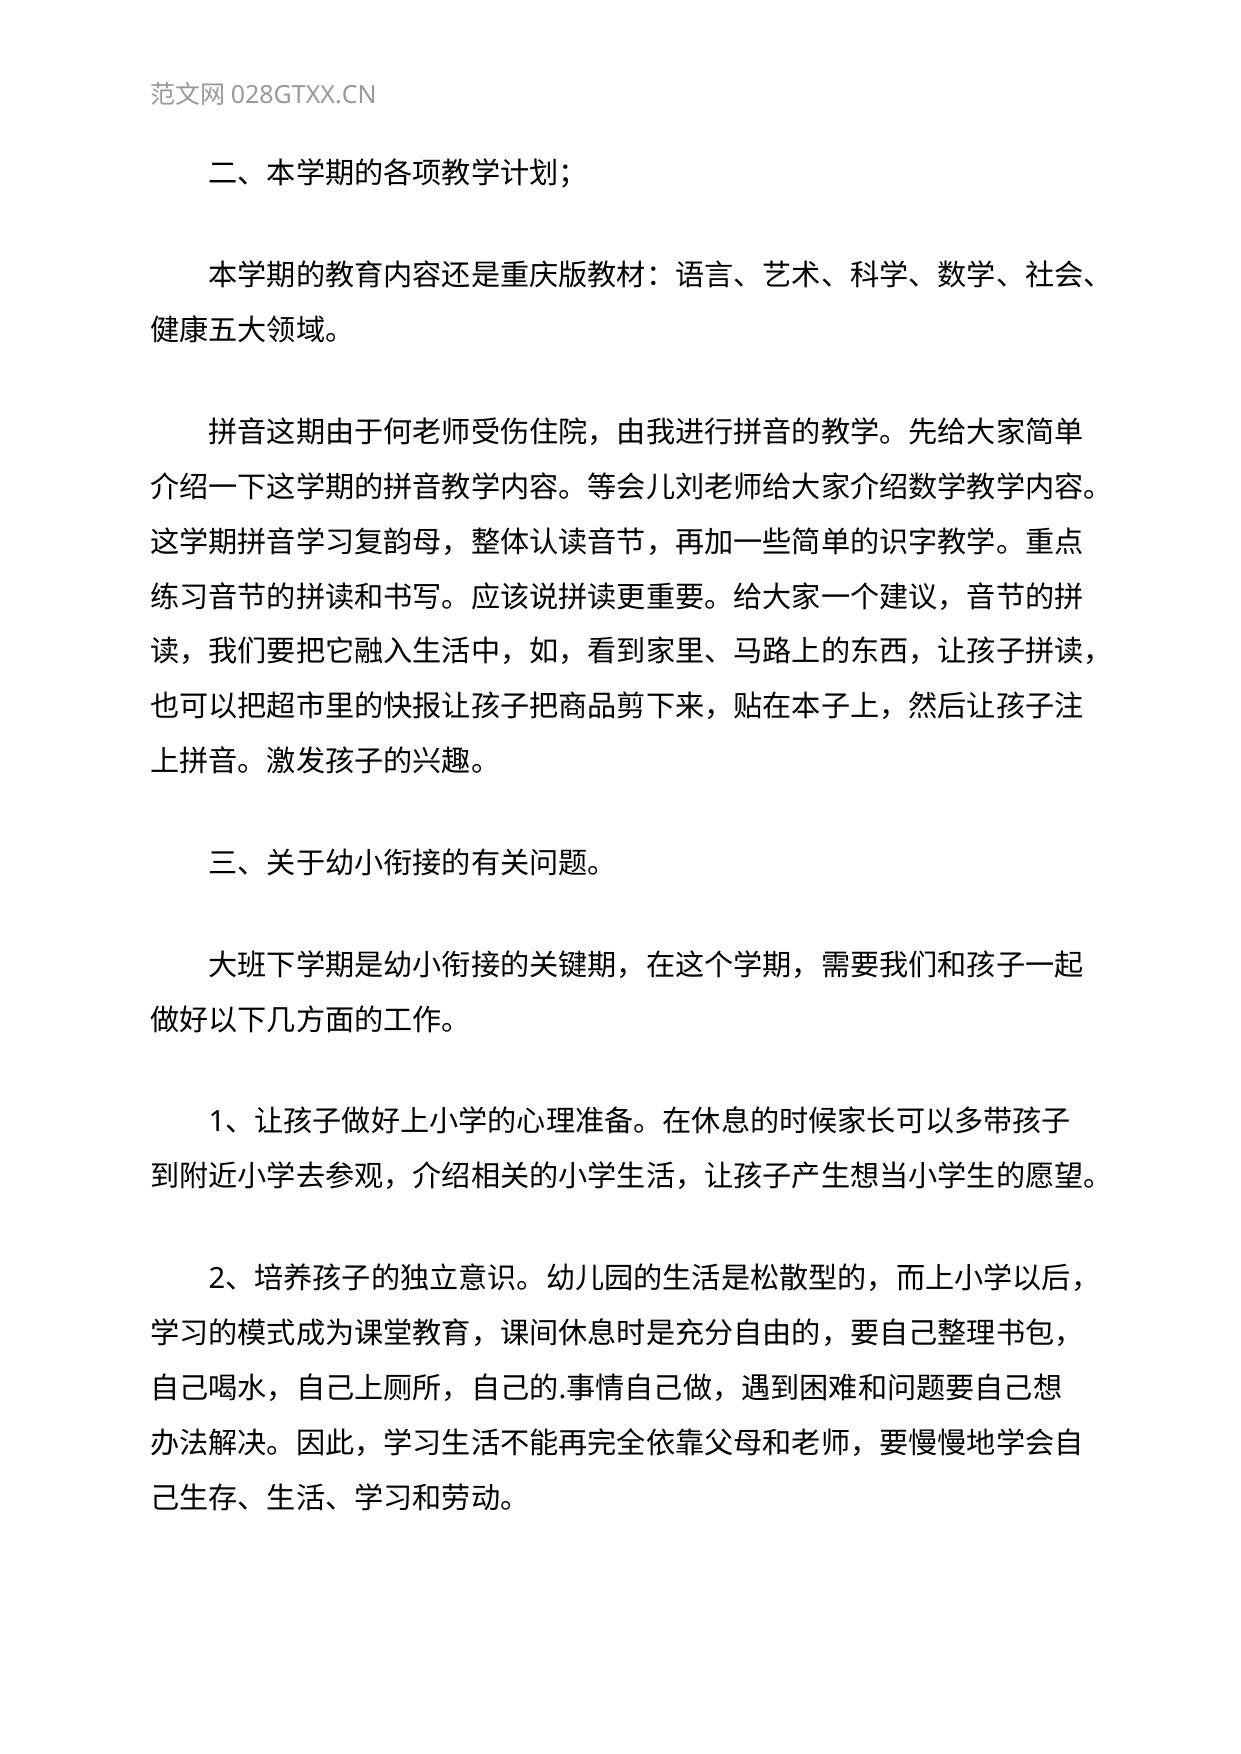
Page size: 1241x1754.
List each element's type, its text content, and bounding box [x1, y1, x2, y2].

text 1、让孩子做好上小学的心理准备。在休息的时候家长可以多带孩子到附近小学去参观，介绍相关的小学生活，让孩子产生想当小学生的愿望。 [150, 1098, 1090, 1195]
text 拼音这期由于何老师受伤住院，由我进行拼音的教学。先给大家简单介绍一下这学期的拼音教学内容。等会儿刘老师给大家介绍数学教学内容。这学期拼音学习复韵母，整体认读音节，再加一些简单的识字教学。重点练习音节的拼读和书写。应该说拼读更重要。给大家一个建议，音节的拼读，我们要把它融入生活中，如，看到家里、马路上的东西，让孩子拼读，也可以把超市里的快报让孩子把商品剪下来，贴在本子上，然后让孩子注上拼音。激发孩子的兴趣。 [150, 408, 1090, 780]
text 本学期的教育内容还是重庆版教材：语言、艺术、科学、数学、社会、健康五大领域。 [150, 252, 1090, 349]
text 大班下学期是幼小衔接的关键期，在这个学期，需要我们和孩子一起做好以下几方面的工作。 [150, 941, 1090, 1038]
text 二、本学期的各项教学计划； [150, 150, 1090, 192]
text 2、培养孩子的独立意识。幼儿园的生活是松散型的，而上小学以后，学习的模式成为课堂教育，课间休息时是充分自由的，要自己整理书包，自己喝水，自己上厕所，自己的.事情自己做，遇到困难和问题要自己想办法解决。因此，学习生活不能再完全依靠父母和老师，要慢慢地学会自己生存、生活、学习和劳动。 [150, 1255, 1090, 1517]
text 三、关于幼小衔接的有关问题。 [150, 839, 1090, 882]
